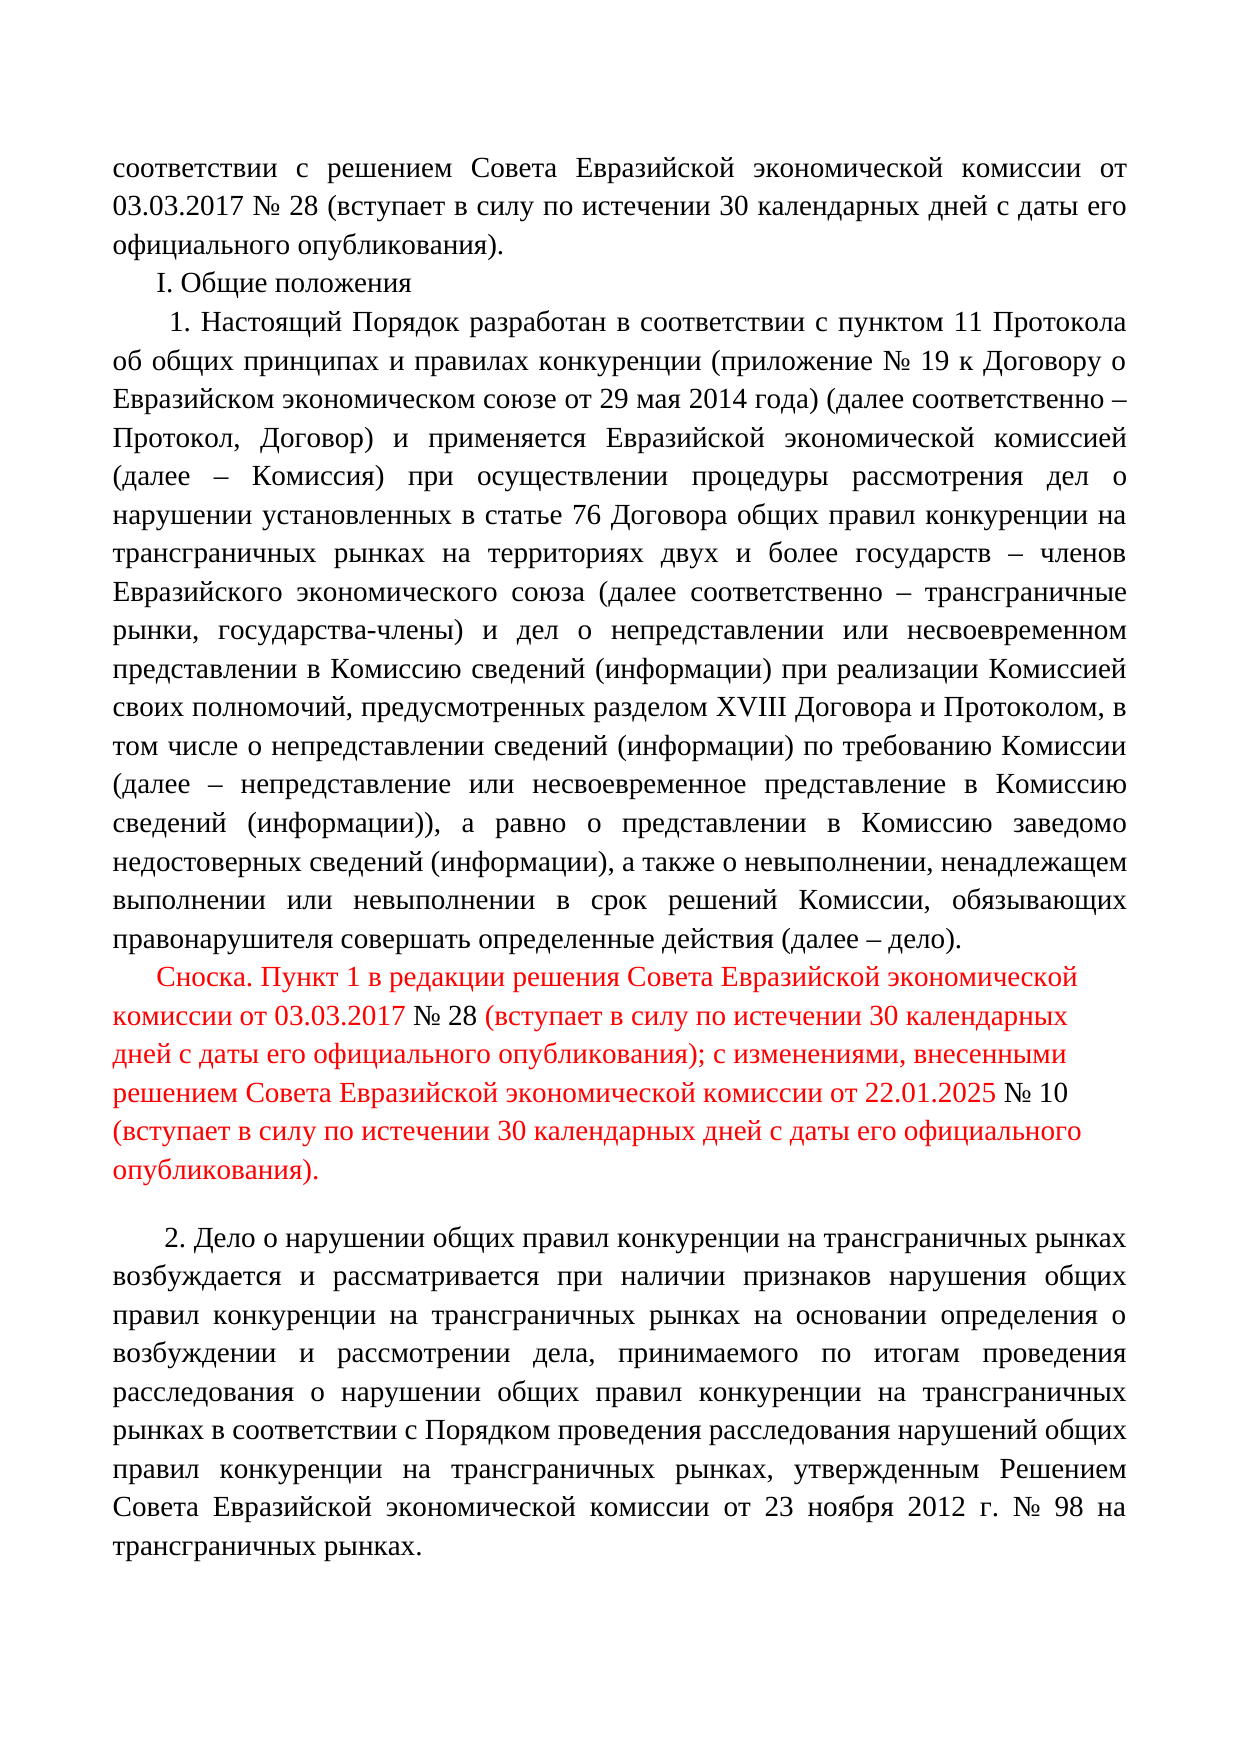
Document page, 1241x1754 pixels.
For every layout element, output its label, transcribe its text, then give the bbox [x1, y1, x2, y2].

text 1. Настоящий Порядок разработан в соответствии с пунктом 11 Протокола об общих принципах и правилах конкуренции (приложение № 19 к Договору о Евразийском экономическом союзе от 29 мая 2014 года) (далее соответственно – Протокол, Договор) и применяется Евразийской экономической комиссией (далее – Комиссия) при осуществлении процедуры рассмотрения дел о нарушении установленных в статье 76 Договора общих правил конкуренции на трансграничных рынках на территориях двух и более государств – членов Евразийского экономического союза (далее соответственно – трансграничные рынки, государства-члены) и дел о непредставлении или несвоевременном представлении в Комиссию сведений (информации) при реализации Комиссией своих полномочий, предусмотренных разделом XVIII Договора и Протоколом, в том числе о непредставлении сведений (информации) по требованию Комиссии (далее – непредставление или несвоевременное представление в Комиссию сведений (информации)), а равно о представлении в Комиссию заведомо недостоверных сведений (информации), а также о невыполнении, ненадлежащем выполнении или невыполнении в срок решений Комиссии, обязывающих правонарушителя совершать определенные действия (далее – дело). [112, 304, 1128, 954]
text Сноска. Пункт 1 в редакции решения Совета Евразийской экономической комиссии от 03.03.2017 № 28 (вступает в силу по истечении 30 календарных дней с даты его официального опубликования); с изменениями, внесенными решением Совета Евразийской экономической комиссии от 22.01.2025 № 10 (вступает в силу по истечении 30 календарных дней с даты его официального опубликования). [112, 959, 1128, 1216]
text I. Общие положения [112, 266, 1128, 299]
text 2. Дело о нарушении общих правил конкуренции на трансграничных рынках возбуждается и рассматривается при наличии признаков нарушения общих правил конкуренции на трансграничных рынках на основании определения о возбуждении и рассмотрении дела, принимаемого по итогам проведения расследования о нарушении общих правил конкуренции на трансграничных рынках в соответствии с Порядком проведения расследования нарушений общих правил конкуренции на трансграничных рынках, утвержденным Решением Совета Евразийской экономической комиссии от 23 ноября 2012 г. № 98 на трансграничных рынках. [112, 1220, 1128, 1562]
